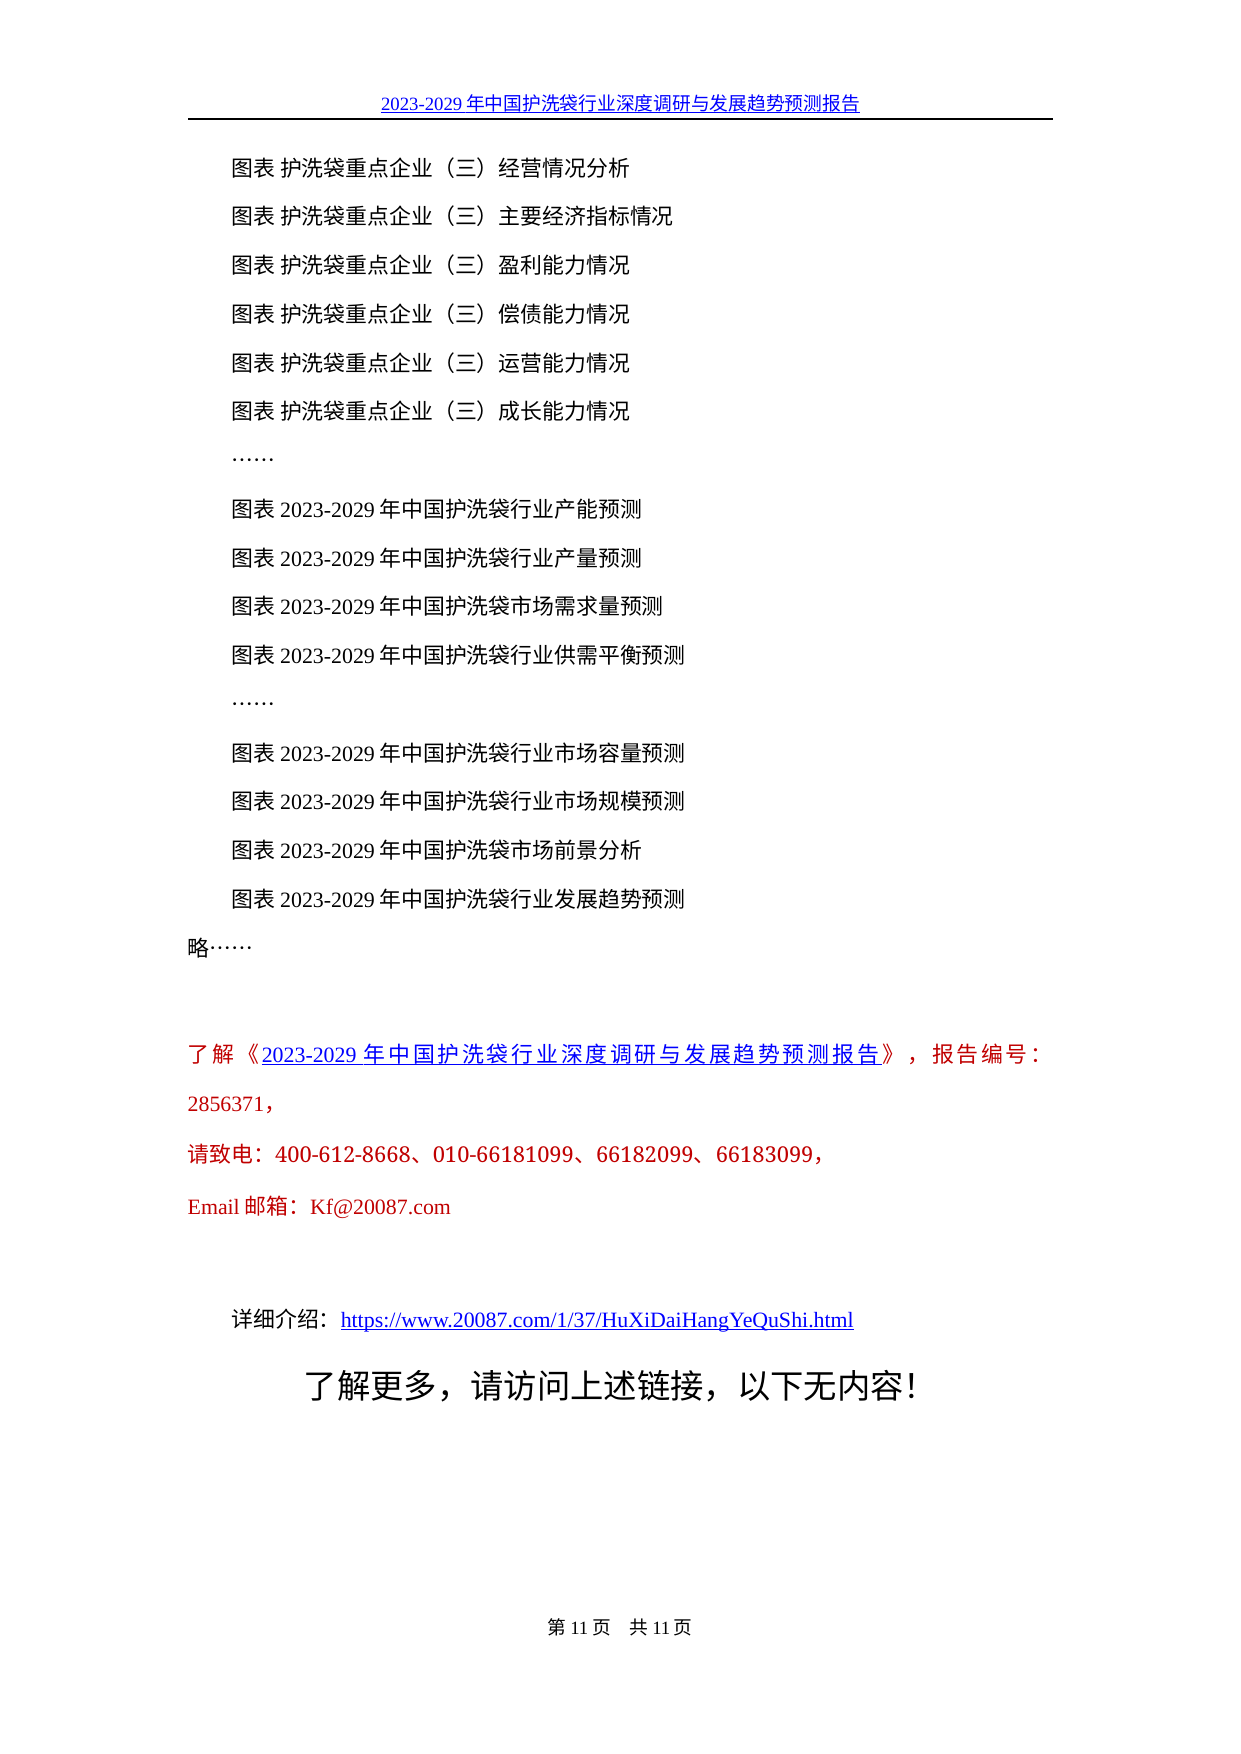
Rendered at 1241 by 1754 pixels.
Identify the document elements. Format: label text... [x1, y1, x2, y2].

text 请致电：400-612-8668、010-66181099、66182099、66183099， [187, 1137, 1053, 1169]
title 了解更多，请访问上述链接，以下无内容！ [187, 1351, 1053, 1416]
text 了解《2023-2029年中国护洗袋行业深度调研与发展趋势预测报告》，报告编号：2856371， [187, 1037, 1053, 1118]
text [187, 150, 1053, 963]
text Email邮箱：Kf@20087.com [187, 1188, 1053, 1221]
text 详细介绍：https://www.20087.com/1/37/HuXiDaiHangYeQuShi.html [187, 1301, 1053, 1334]
